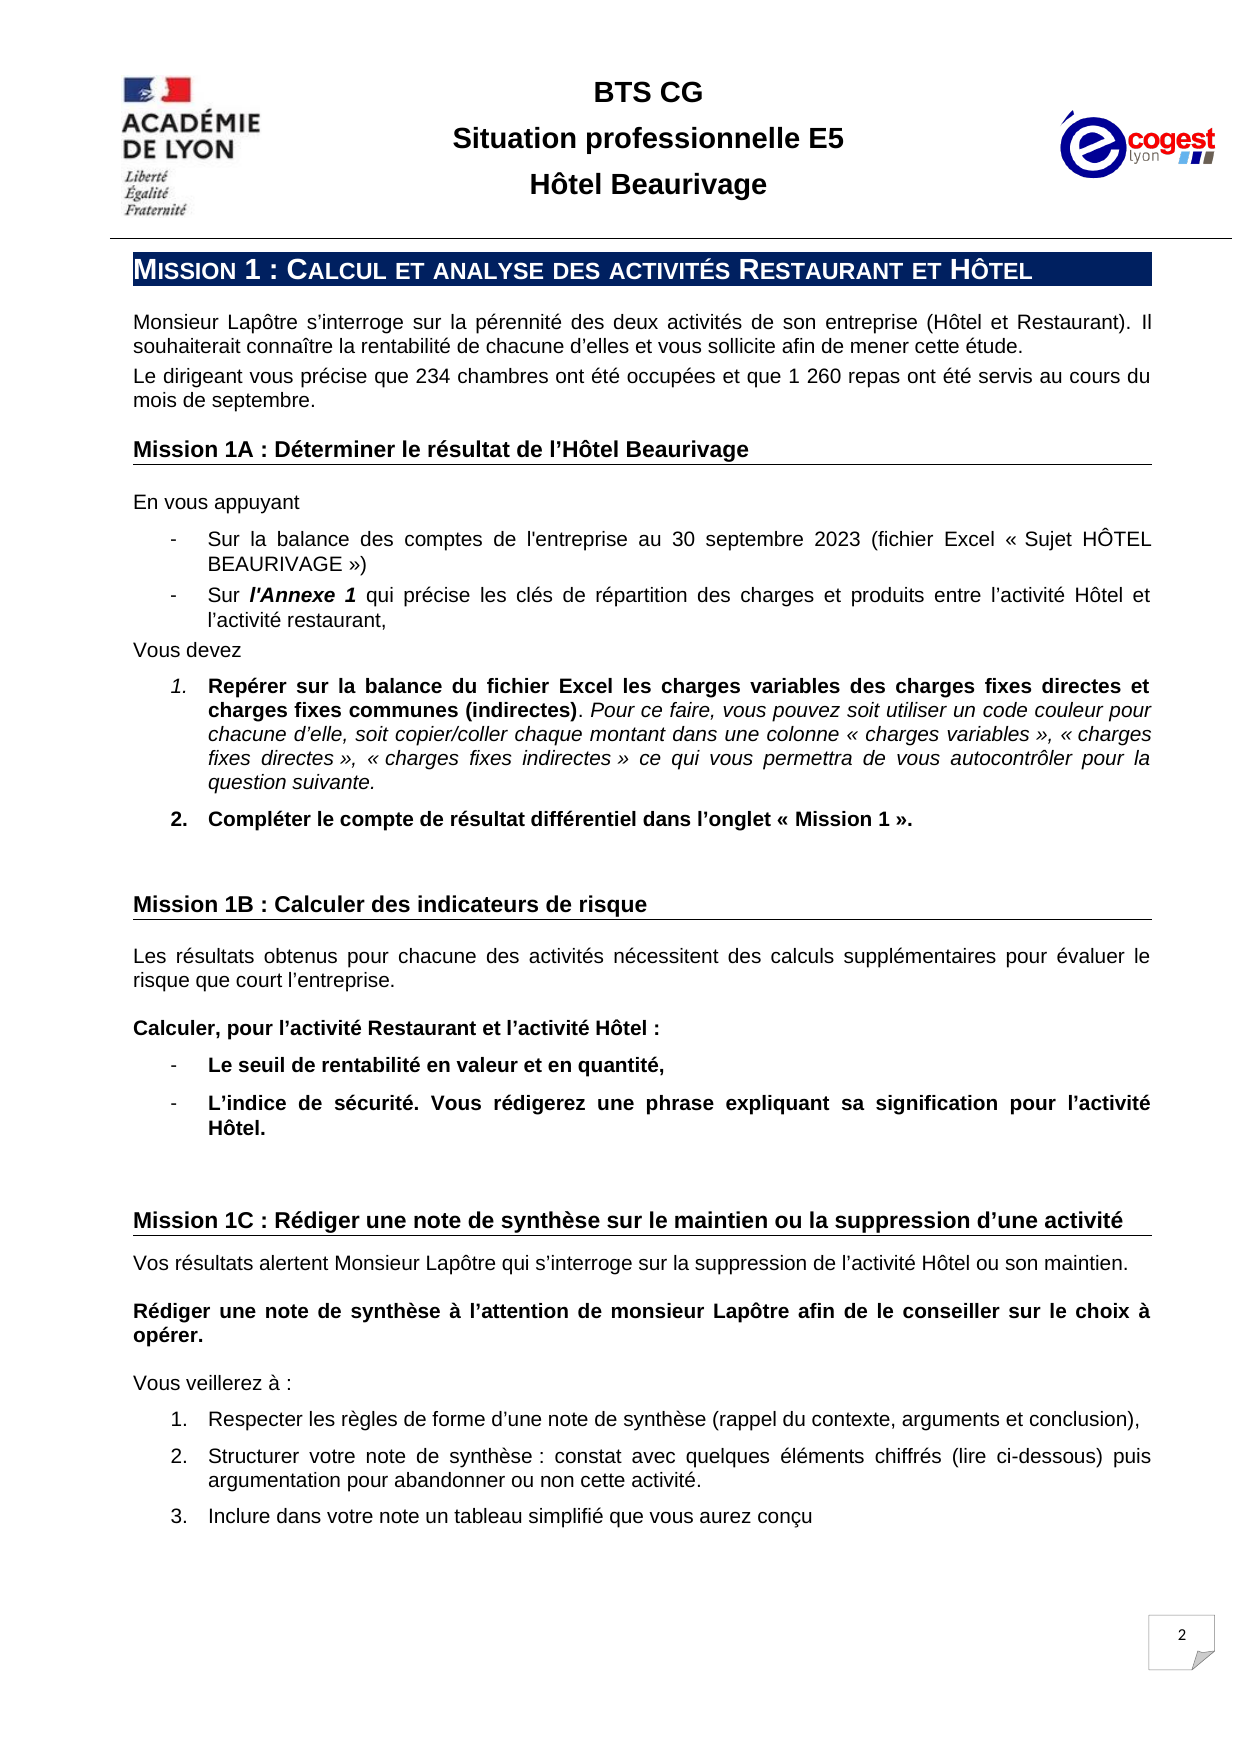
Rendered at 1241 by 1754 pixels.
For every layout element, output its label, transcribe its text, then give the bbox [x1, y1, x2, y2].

picture [1044, 103, 1221, 182]
text Vous veillerez à : [133, 1371, 1152, 1394]
text Vos résultats alertent Monsieur Lapôtre qui s’interroge sur la suppression de l’activité Hôtel ou son maintien. [133, 1251, 1152, 1275]
text Vous devez [133, 638, 1152, 662]
text En vous appuyant [133, 490, 1152, 514]
text Mission 1C : Rédiger une note de synthèse sur le maintien ou la suppression d’une activité [133, 1207, 1152, 1235]
text Le dirigeant vous précise que 234 chambres ont été occupées et que 1 260 repas ont été servis au cours du mois de septembre. [133, 364, 1152, 412]
text Les résultats obtenus pour chacune des activités nécessitent des calculs supplémentaires pour évaluer le risque que court l’entreprise. [133, 944, 1152, 992]
list Le seuil de rentabilité en valeur et en quantité, [170, 1053, 1152, 1078]
list Compléter le compte de résultat différentiel dans l’onglet « Mission 1 ». [170, 807, 1152, 831]
list Sur l'Annexe 1 qui précise les clés de répartition des charges et produits entre l’activité Hôtel et l’activité restaurant, [170, 582, 1152, 632]
list Respecter les règles de forme d’une note de synthèse (rappel du contexte, arguments et conclusion), [170, 1407, 1152, 1431]
list Sur la balance des comptes de l'entreprise au 30 septembre 2023 (fichier Excel « Sujet HÔTEL BEAURIVAGE ») [170, 527, 1152, 576]
text Monsieur Lapôtre s’interroge sur la pérennité des deux activités de son entreprise (Hôtel et Restaurant). Il souhaiterait connaître la rentabilité de chacune d’elles et vous sollicite afin de mener cette étude. [133, 309, 1152, 357]
text Mission 1A : Déterminer le résultat de l’Hôtel Beaurivage [133, 436, 1152, 464]
text Rédiger une note de synthèse à l’attention de monsieur Lapôtre afin de le conseiller sur le choix à opérer. [133, 1299, 1152, 1347]
list L’indice de sécurité. Vous rédigerez une phrase expliquant sa signification pour l’activité Hôtel. [170, 1091, 1152, 1140]
list Repérer sur la balance du fichier Excel les charges variables des charges fixes directes et charges fixes communes (indirectes). Pour ce faire, vous pouvez soit utiliser un code couleur pour chacune d’elle, soit copier/coller chaque montant dans une colonne « charges variables », « charges fixes directes », « charges fixes indirectes » ce qui vous permettra de vous autocontrôler pour la question suivante. [170, 674, 1152, 794]
picture [121, 75, 262, 218]
text Mission 1 : Calcul et analyse des activités Restaurant et Hôtel [133, 252, 1152, 286]
list Inclure dans votre note un tableau simplifié que vous aurez conçu [170, 1504, 1152, 1528]
text Calculer, pour l’activité Restaurant et l’activité Hôtel : [133, 1016, 1152, 1040]
text Mission 1B : Calculer des indicateurs de risque [133, 891, 1152, 919]
list Structurer votre note de synthèse : constat avec quelques éléments chiffrés (lire ci-dessous) puis argumentation pour abandonner ou non cette activité. [170, 1443, 1152, 1491]
